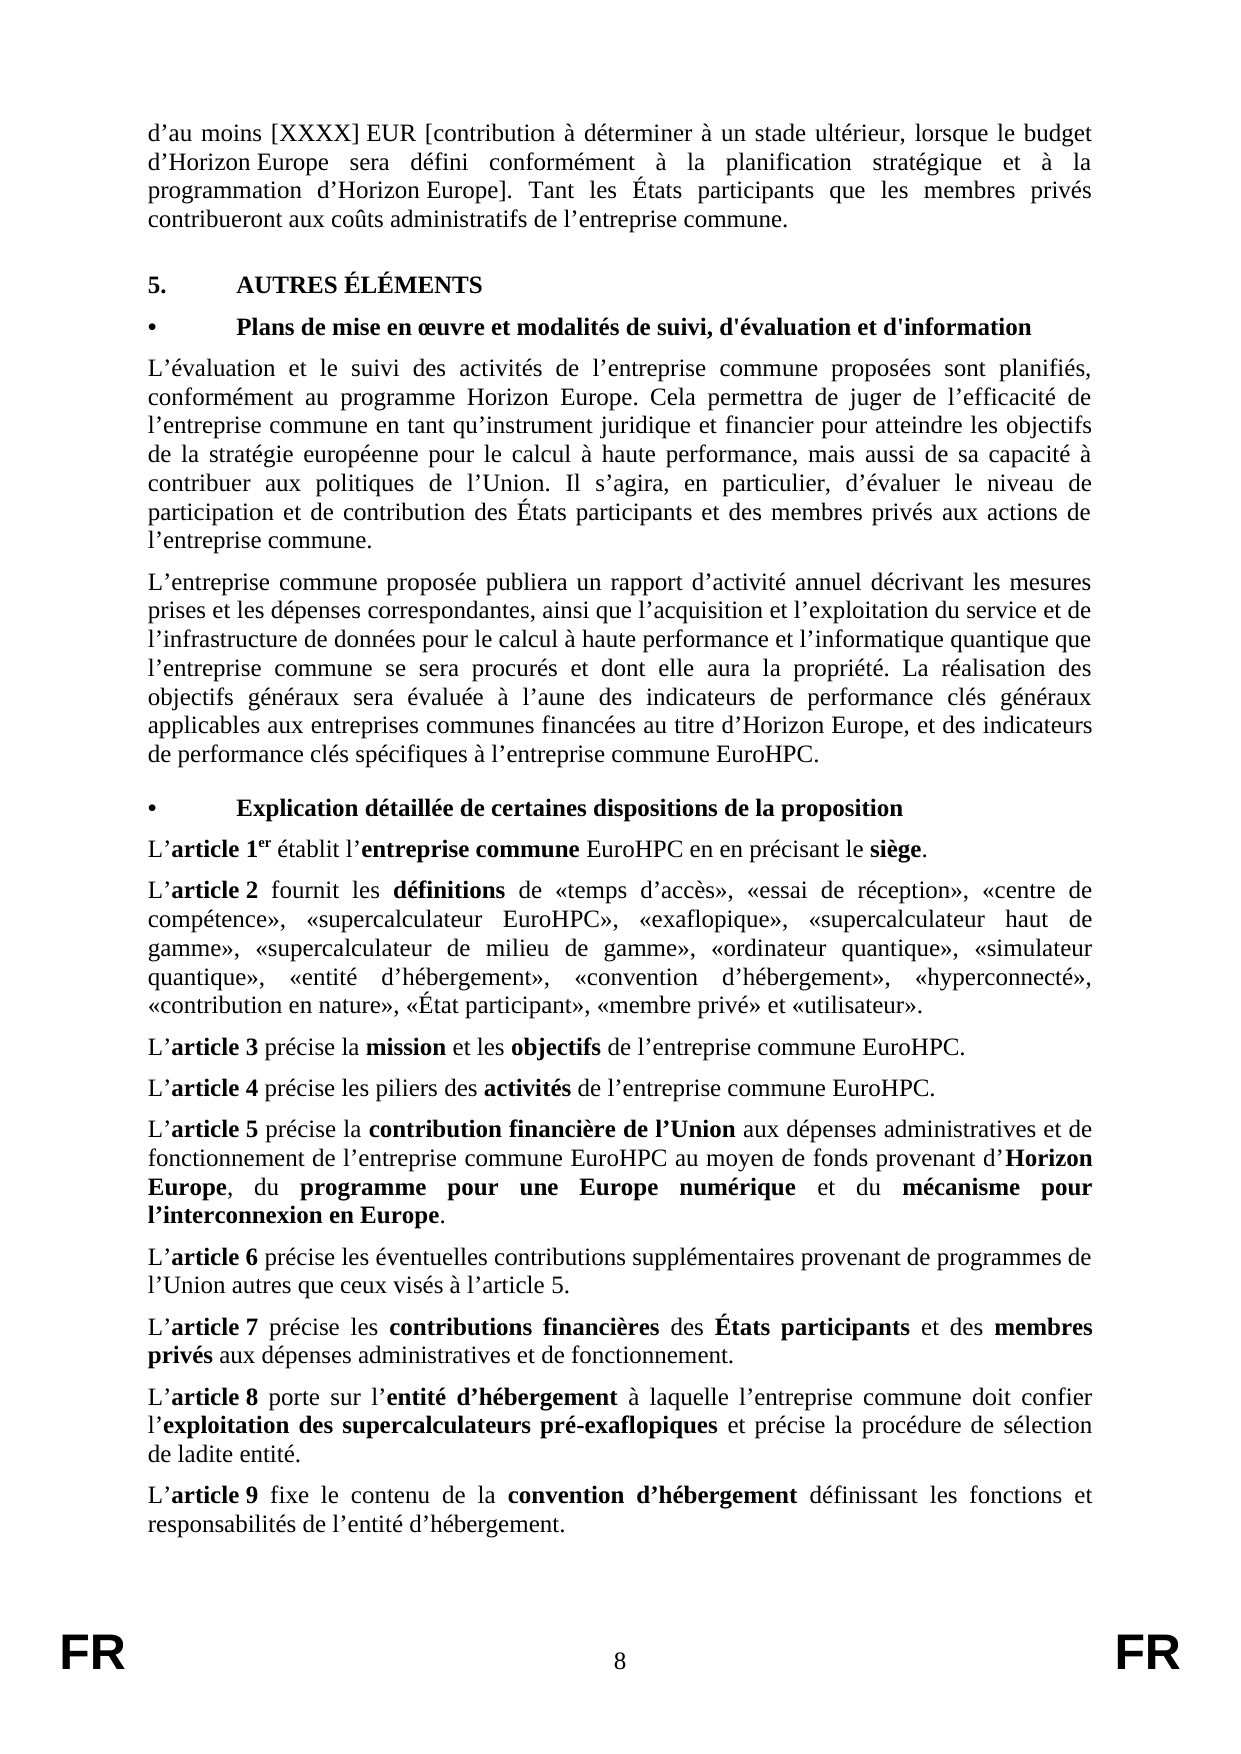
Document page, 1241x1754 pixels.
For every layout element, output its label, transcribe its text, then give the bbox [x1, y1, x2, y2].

subtitle 5. AUTRES ÉLÉMENTS [148, 271, 1093, 299]
text L’article 4 précise les piliers des activités de l’entreprise commune EuroHPC. [148, 1073, 1093, 1102]
text L’article 3 précise la mission et les objectifs de l’entreprise commune EuroHPC. [148, 1032, 1093, 1061]
text L’article 7 précise les contributions financières des États participants et des membres privés aux dépenses administratives et de fonctionnement. [148, 1312, 1093, 1369]
text L’article 6 précise les éventuelles contributions supplémentaires provenant de programmes de l’Union autres que ceux visés à l’article 5. [148, 1242, 1093, 1299]
text L’évaluation et le suivi des activités de l’entreprise commune proposées sont planifiés, conformément au programme Horizon Europe. Cela permettra de juger de l’efficacité de l’entreprise commune en tant qu’instrument juridique et financier pour atteindre les objectifs de la stratégie européenne pour le calcul à haute performance, mais aussi de sa capacité à contribuer aux politiques de l’Union. Il s’agira, en particulier, d’évaluer le niveau de participation et de contribution des États participants et des membres privés aux actions de l’entreprise commune. [148, 353, 1093, 554]
text L’article 2 fournit les définitions de «temps d’accès», «essai de réception», «centre de compétence», «supercalculateur EuroHPC», «exaflopique», «supercalculateur haut de gamme», «supercalculateur de milieu de gamme», «ordinateur quantique», «simulateur quantique», «entité d’hébergement», «convention d’hébergement», «hyperconnecté», «contribution en nature», «État participant», «membre privé» et «utilisateur». [148, 876, 1093, 1019]
text L’article 8 porte sur l’entité d’hébergement à laquelle l’entreprise commune doit confier l’exploitation des supercalculateurs pré-exaflopiques et précise la procédure de sélection de ladite entité. [148, 1382, 1093, 1468]
subtitle • Plans de mise en œuvre et modalités de suivi, d'évaluation et d'information [148, 312, 1093, 341]
text L’article 9 fixe le contenu de la convention d’hébergement définissant les fonctions et responsabilités de l’entité d’hébergement. [148, 1481, 1093, 1538]
subtitle • Explication détaillée de certaines dispositions de la proposition [148, 793, 1093, 822]
text L’article 1er établit l’entreprise commune EuroHPC en en précisant le siège. [148, 834, 1093, 863]
text L’entreprise commune proposée publiera un rapport d’activité annuel décrivant les mesures prises et les dépenses correspondantes, ainsi que l’acquisition et l’exploitation du service et de l’infrastructure de données pour le calcul à haute performance et l’informatique quantique que l’entreprise commune se sera procurés et dont elle aura la propriété. La réalisation des objectifs généraux sera évaluée à l’aune des indicateurs de performance clés généraux applicables aux entreprises communes financées au titre d’Horizon Europe, et des indicateurs de performance clés spécifiques à l’entreprise commune EuroHPC. [148, 567, 1093, 768]
text L’article 5 précise la contribution financière de l’Union aux dépenses administratives et de fonctionnement de l’entreprise commune EuroHPC au moyen de fonds provenant d’Horizon Europe, du programme pour une Europe numérique et du mécanisme pour l’interconnexion en Europe. [148, 1114, 1093, 1229]
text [148, 118, 1093, 233]
